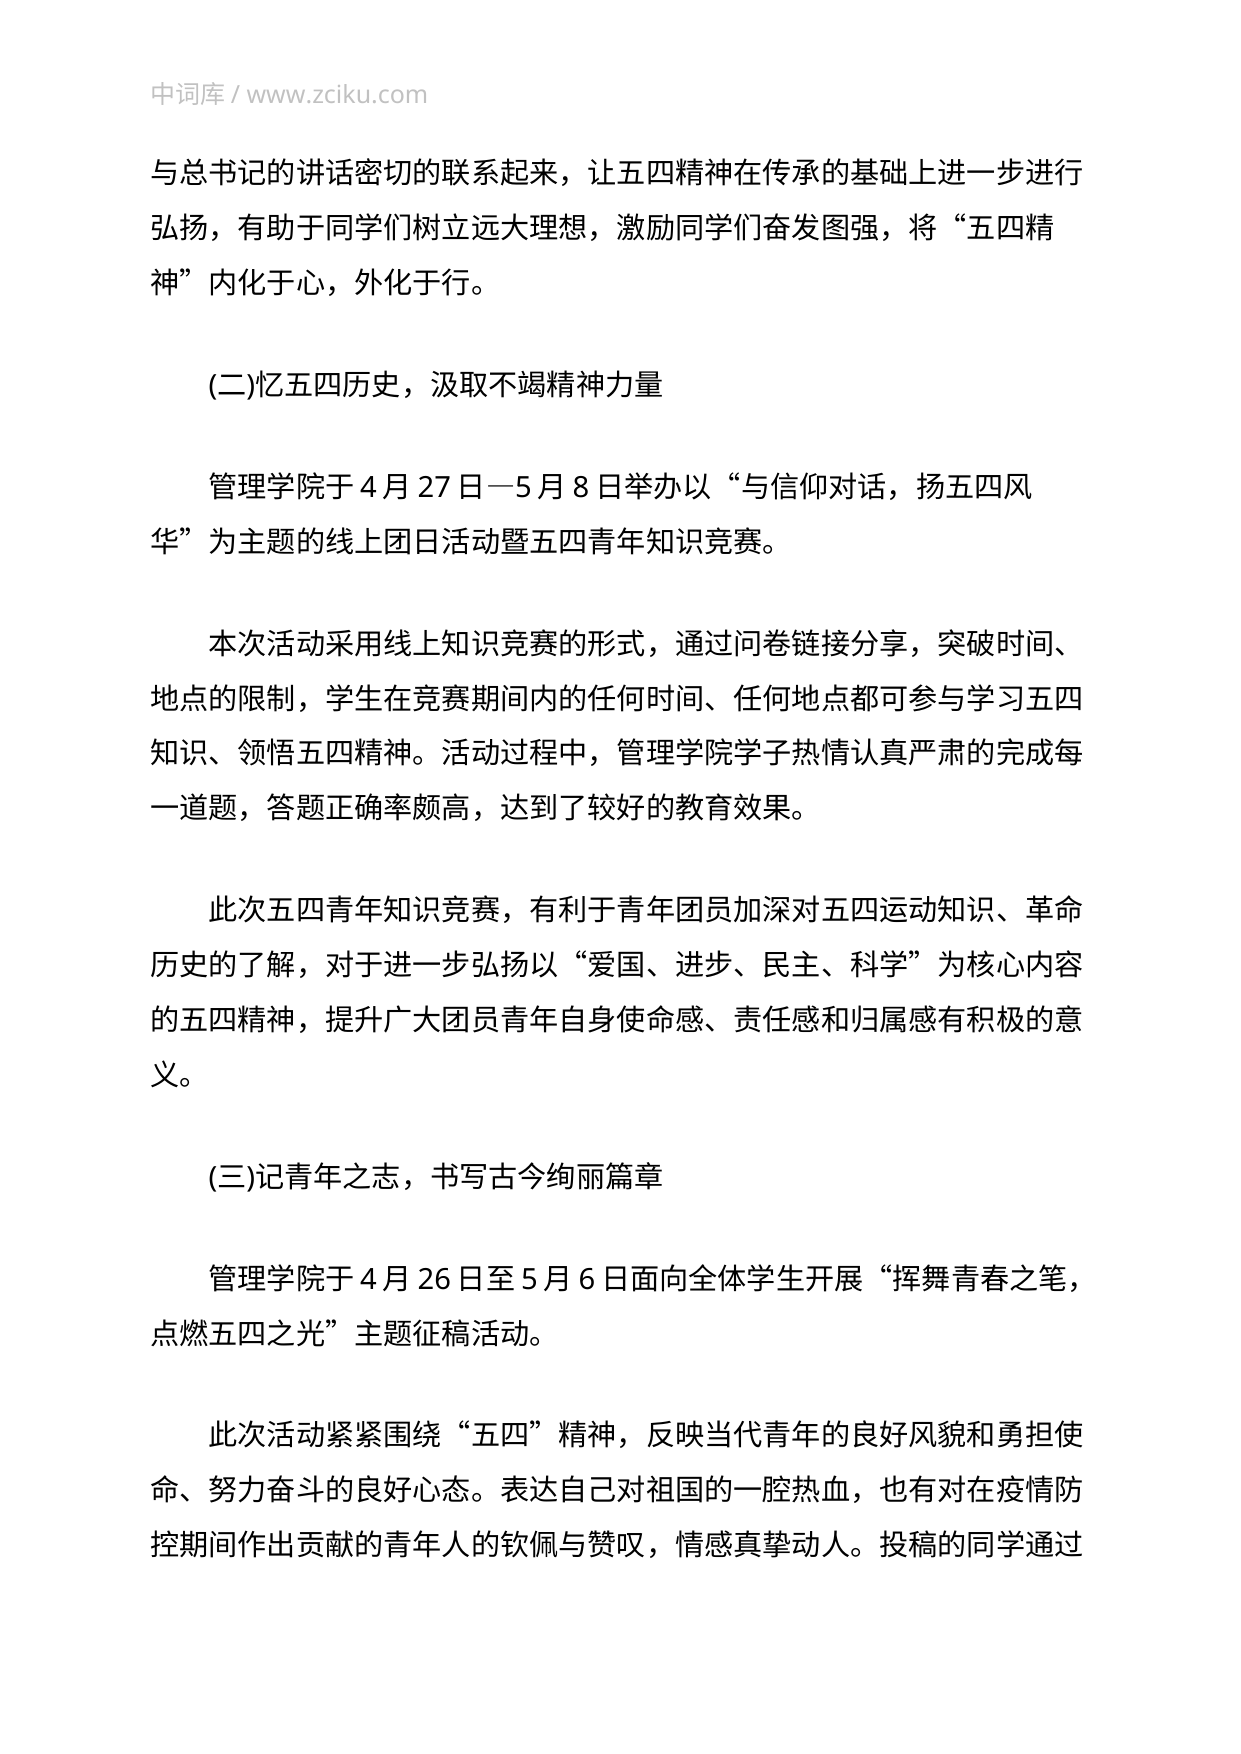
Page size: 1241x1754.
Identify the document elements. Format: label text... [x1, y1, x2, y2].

text (三)记青年之志，书写古今绚丽篇章 [150, 1153, 1090, 1196]
text (二)忆五四历史，汲取不竭精神力量 [150, 362, 1090, 404]
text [150, 1412, 1090, 1564]
text 此次五四青年知识竞赛，有利于青年团员加深对五四运动知识、革命历史的了解，对于进一步弘扬以“爱国、进步、民主、科学”为核心内容的五四精神，提升广大团员青年自身使命感、责任感和归属感有积极的意义。 [150, 887, 1090, 1094]
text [150, 150, 1090, 302]
text 管理学院于4月27日—5月8日举办以“与信仰对话，扬五四风华”为主题的线上团日活动暨五四青年知识竞赛。 [150, 463, 1090, 561]
text 本次活动采用线上知识竞赛的形式，通过问卷链接分享，突破时间、地点的限制，学生在竞赛期间内的任何时间、任何地点都可参与学习五四知识、领悟五四精神。活动过程中，管理学院学子热情认真严肃的完成每一道题，答题正确率颇高，达到了较好的教育效果。 [150, 620, 1090, 827]
text 管理学院于4月26日至5月6日面向全体学生开展“挥舞青春之笔，点燃五四之光”主题征稿活动。 [150, 1255, 1090, 1352]
